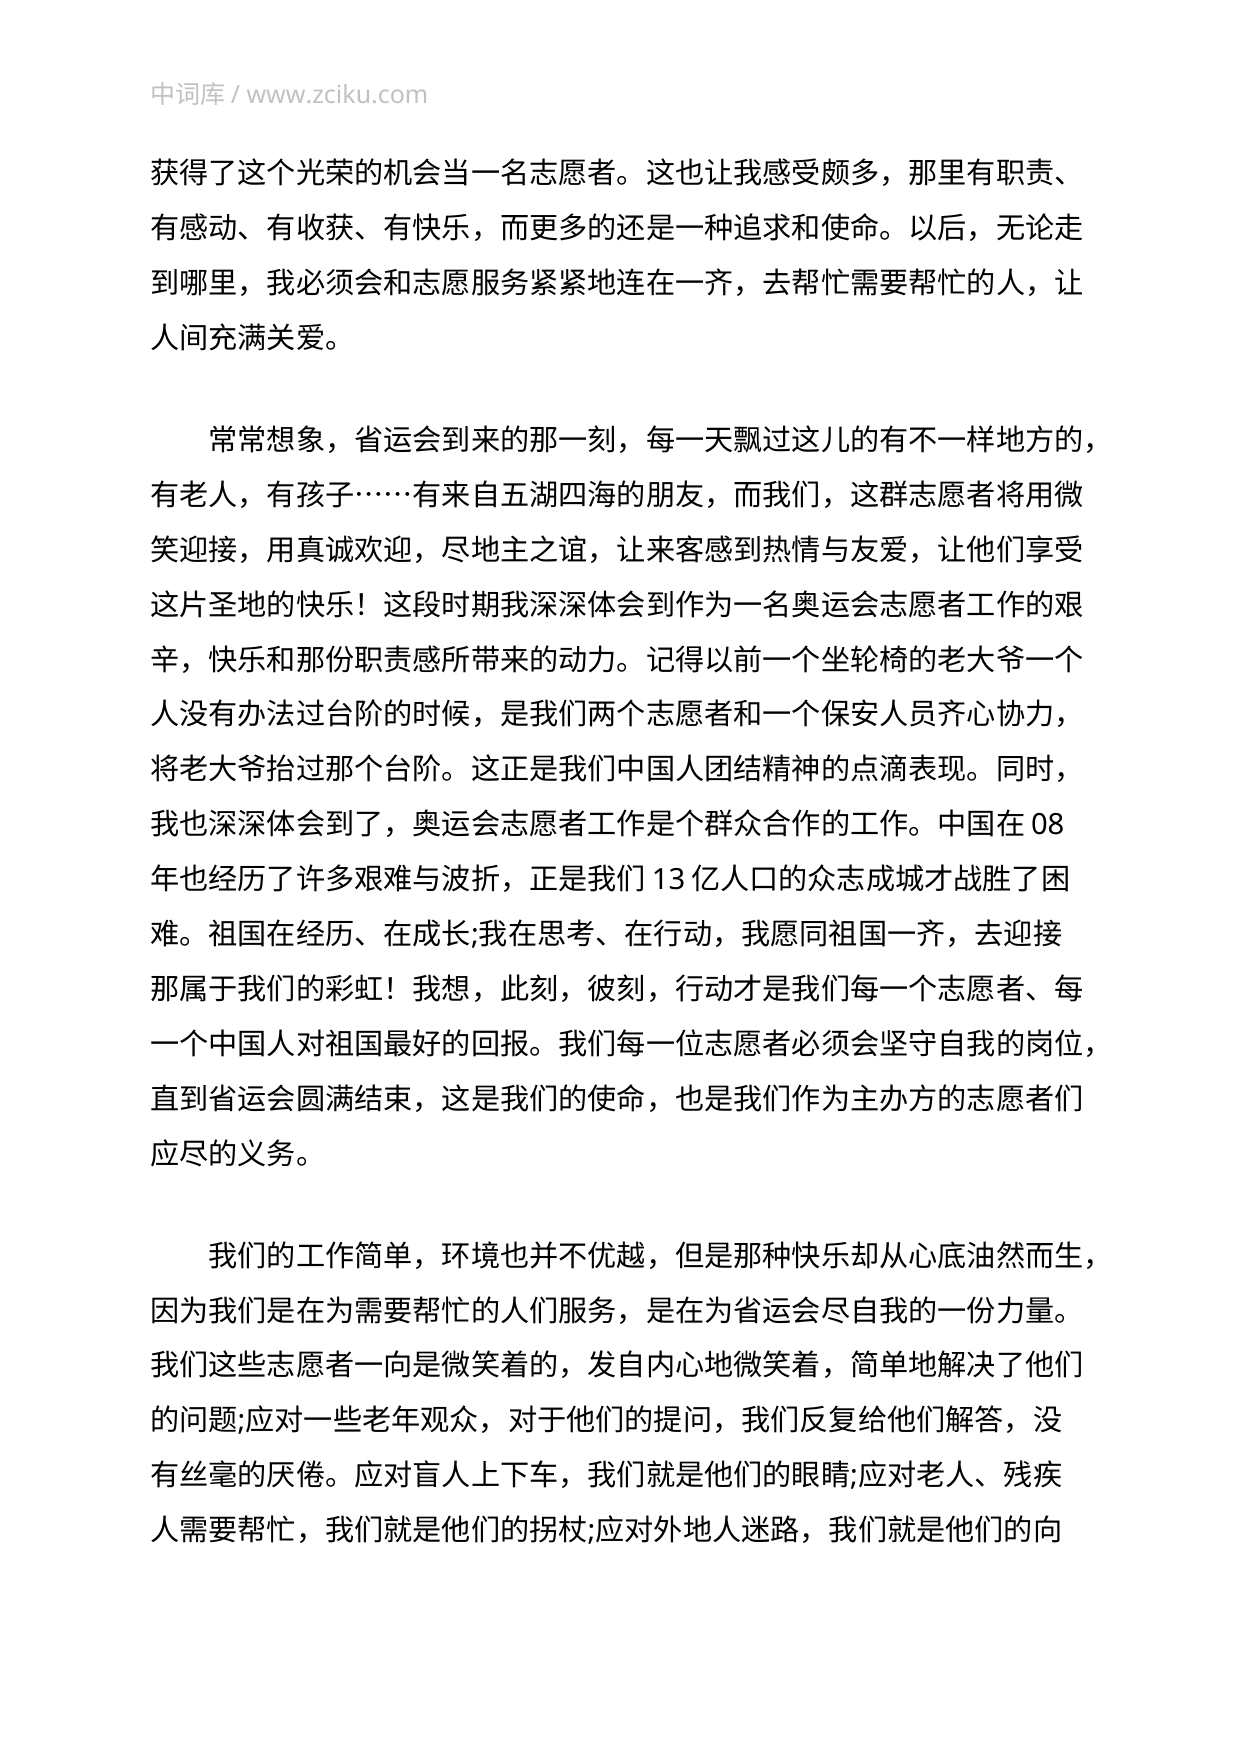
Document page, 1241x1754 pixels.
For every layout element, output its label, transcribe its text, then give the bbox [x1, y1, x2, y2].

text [150, 1232, 1090, 1549]
text 常常想象，省运会到来的那一刻，每一天飘过这儿的有不一样地方的，有老人，有孩子……有来自五湖四海的朋友，而我们，这群志愿者将用微笑迎接，用真诚欢迎，尽地主之谊，让来客感到热情与友爱，让他们享受这片圣地的快乐！这段时期我深深体会到作为一名奥运会志愿者工作的艰辛，快乐和那份职责感所带来的动力。记得以前一个坐轮椅的老大爷一个人没有办法过台阶的时候，是我们两个志愿者和一个保安人员齐心协力，将老大爷抬过那个台阶。这正是我们中国人团结精神的点滴表现。同时，我也深深体会到了，奥运会志愿者工作是个群众合作的工作。中国在08年也经历了许多艰难与波折，正是我们13亿人口的众志成城才战胜了困难。祖国在经历、在成长;我在思考、在行动，我愿同祖国一齐，去迎接那属于我们的彩虹！我想，此刻，彼刻，行动才是我们每一个志愿者、每一个中国人对祖国最好的回报。我们每一位志愿者必须会坚守自我的岗位，直到省运会圆满结束，这是我们的使命，也是我们作为主办方的志愿者们应尽的义务。 [150, 416, 1090, 1173]
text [150, 150, 1090, 357]
